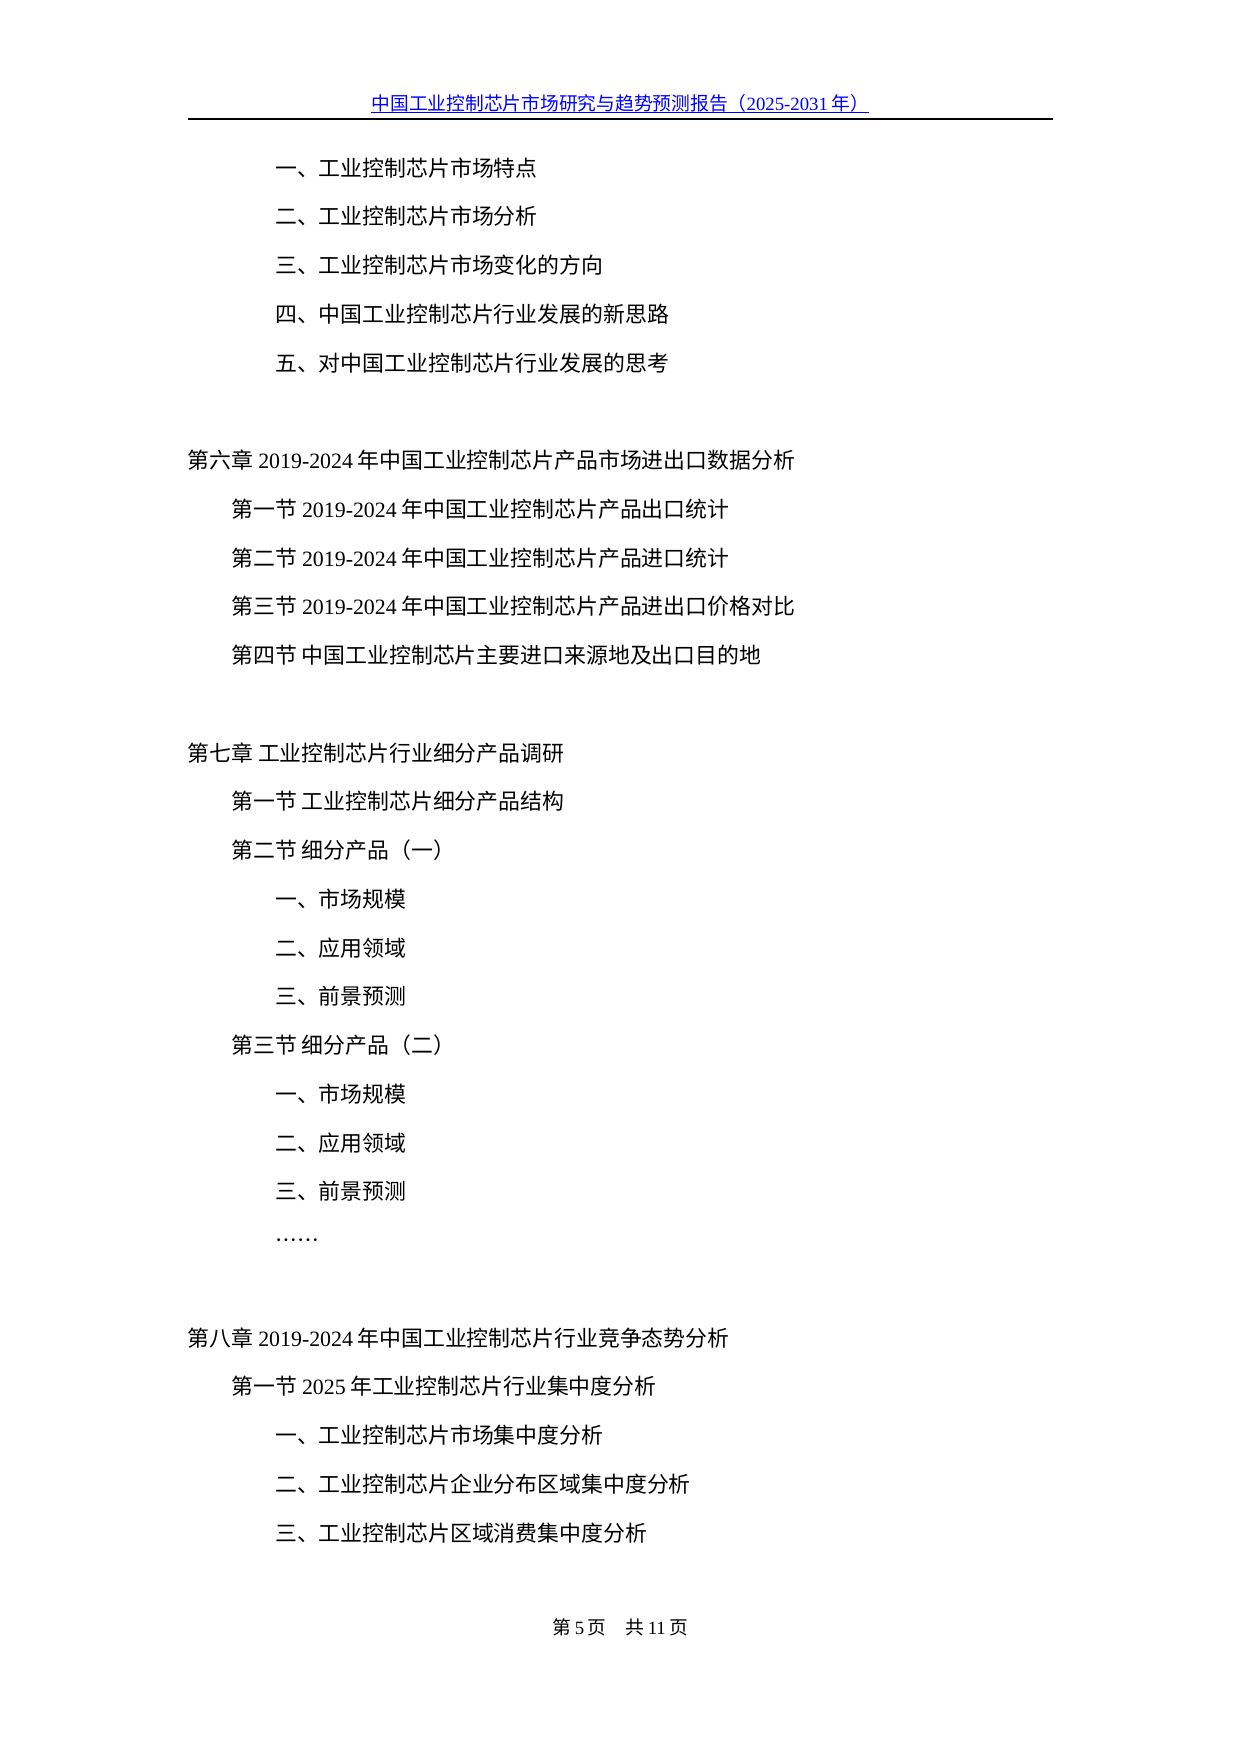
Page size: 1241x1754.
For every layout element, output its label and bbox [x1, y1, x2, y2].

text [187, 150, 1053, 1548]
